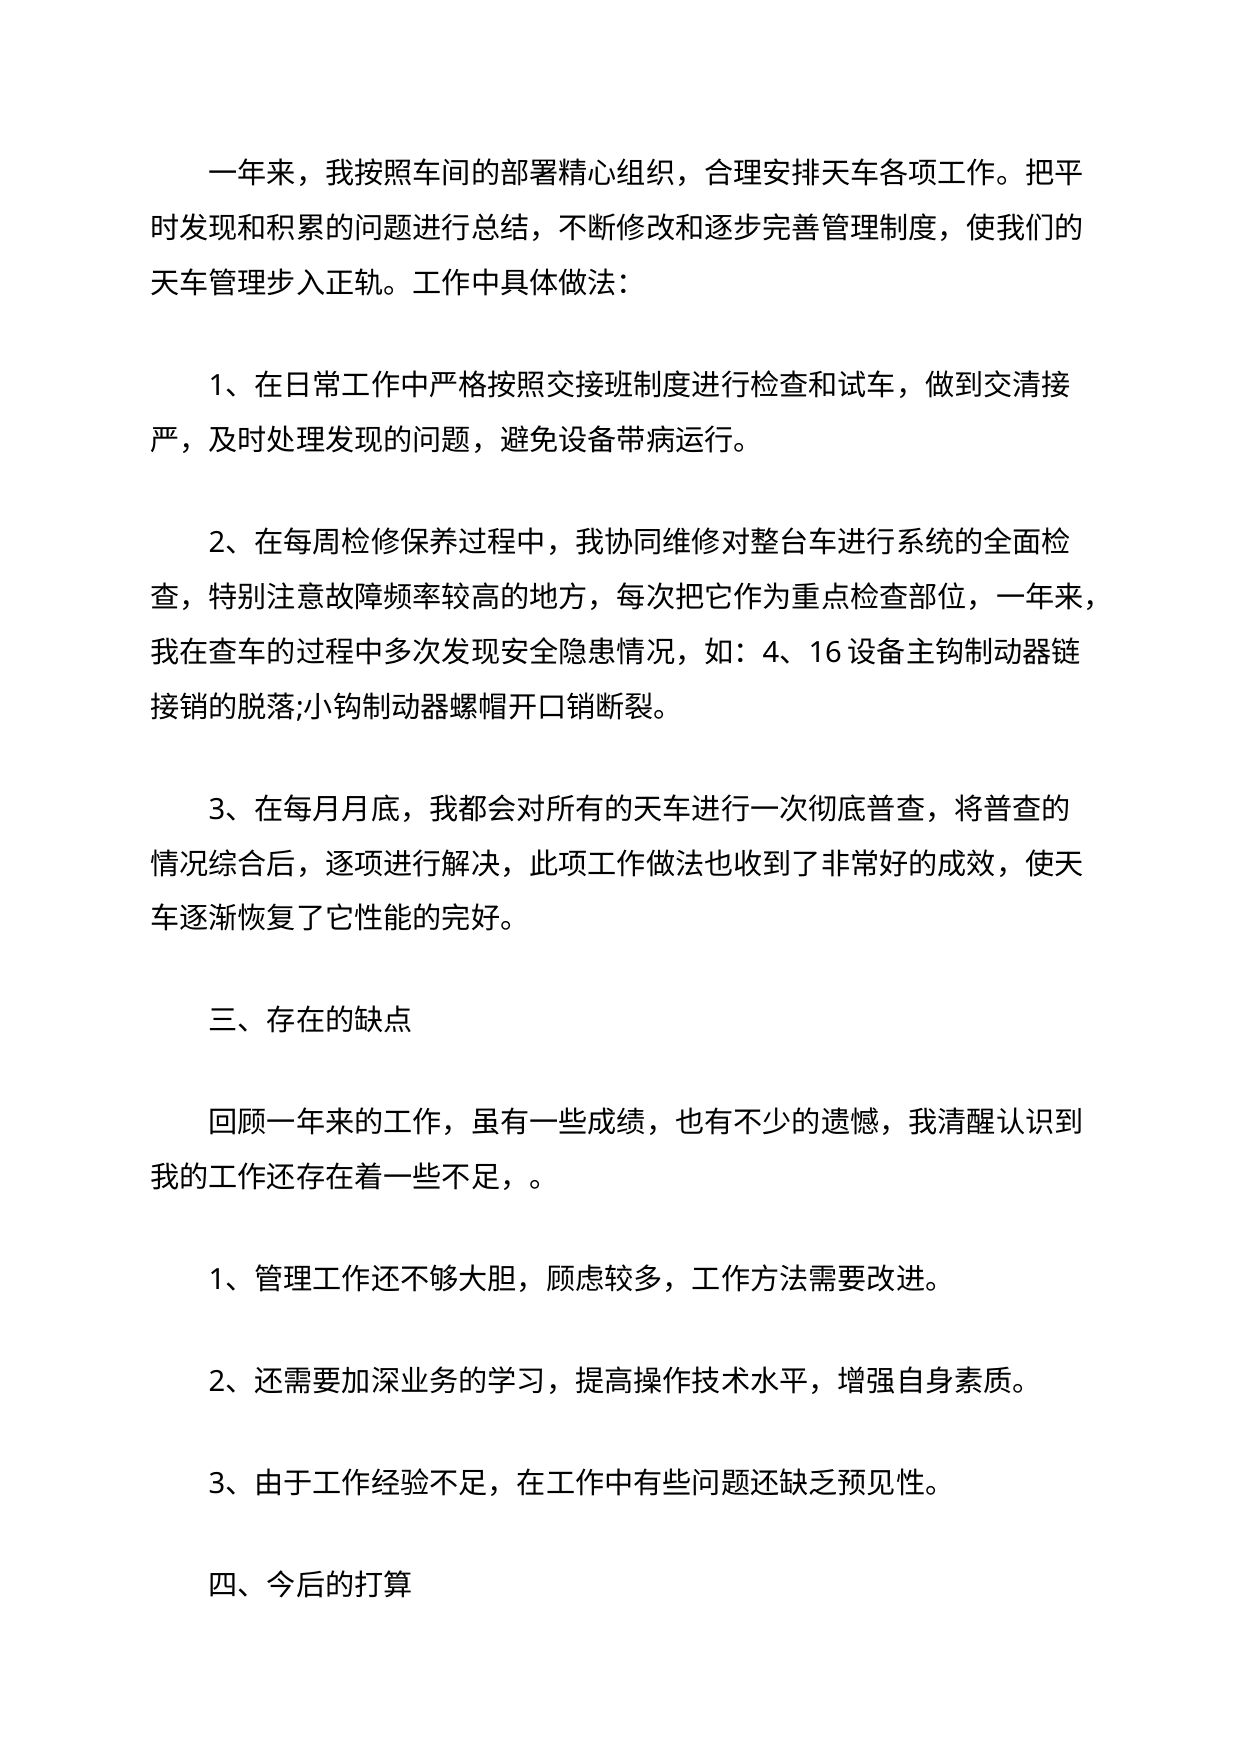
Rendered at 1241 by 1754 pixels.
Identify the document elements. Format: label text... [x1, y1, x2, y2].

text 三、存在的缺点 [150, 997, 1090, 1039]
text 一年来，我按照车间的部署精心组织，合理安排天车各项工作。把平时发现和积累的问题进行总结，不断修改和逐步完善管理制度，使我们的天车管理步入正轨。工作中具体做法： [150, 150, 1090, 302]
text 2、还需要加深业务的学习，提高操作技术水平，增强自身素质。 [150, 1357, 1090, 1400]
text 3、由于工作经验不足，在工作中有些问题还缺乏预见性。 [150, 1459, 1090, 1502]
text 3、在每月月底，我都会对所有的天车进行一次彻底普查，将普查的情况综合后，逐项进行解决，此项工作做法也收到了非常好的成效，使天车逐渐恢复了它性能的完好。 [150, 785, 1090, 937]
text 2、在每周检修保养过程中，我协同维修对整台车进行系统的全面检查，特别注意故障频率较高的地方，每次把它作为重点检查部位，一年来，我在查车的过程中多次发现安全隐患情况，如：4、16设备主钩制动器链接销的脱落;小钩制动器螺帽开口销断裂。 [150, 518, 1090, 726]
text 1、在日常工作中严格按照交接班制度进行检查和试车，做到交清接严，及时处理发现的问题，避免设备带病运行。 [150, 362, 1090, 459]
text 四、今后的打算 [150, 1561, 1090, 1603]
text 1、管理工作还不够大胆，顾虑较多，工作方法需要改进。 [150, 1255, 1090, 1298]
text 回顾一年来的工作，虽有一些成绩，也有不少的遗憾，我清醒认识到我的工作还存在着一些不足，。 [150, 1099, 1090, 1196]
